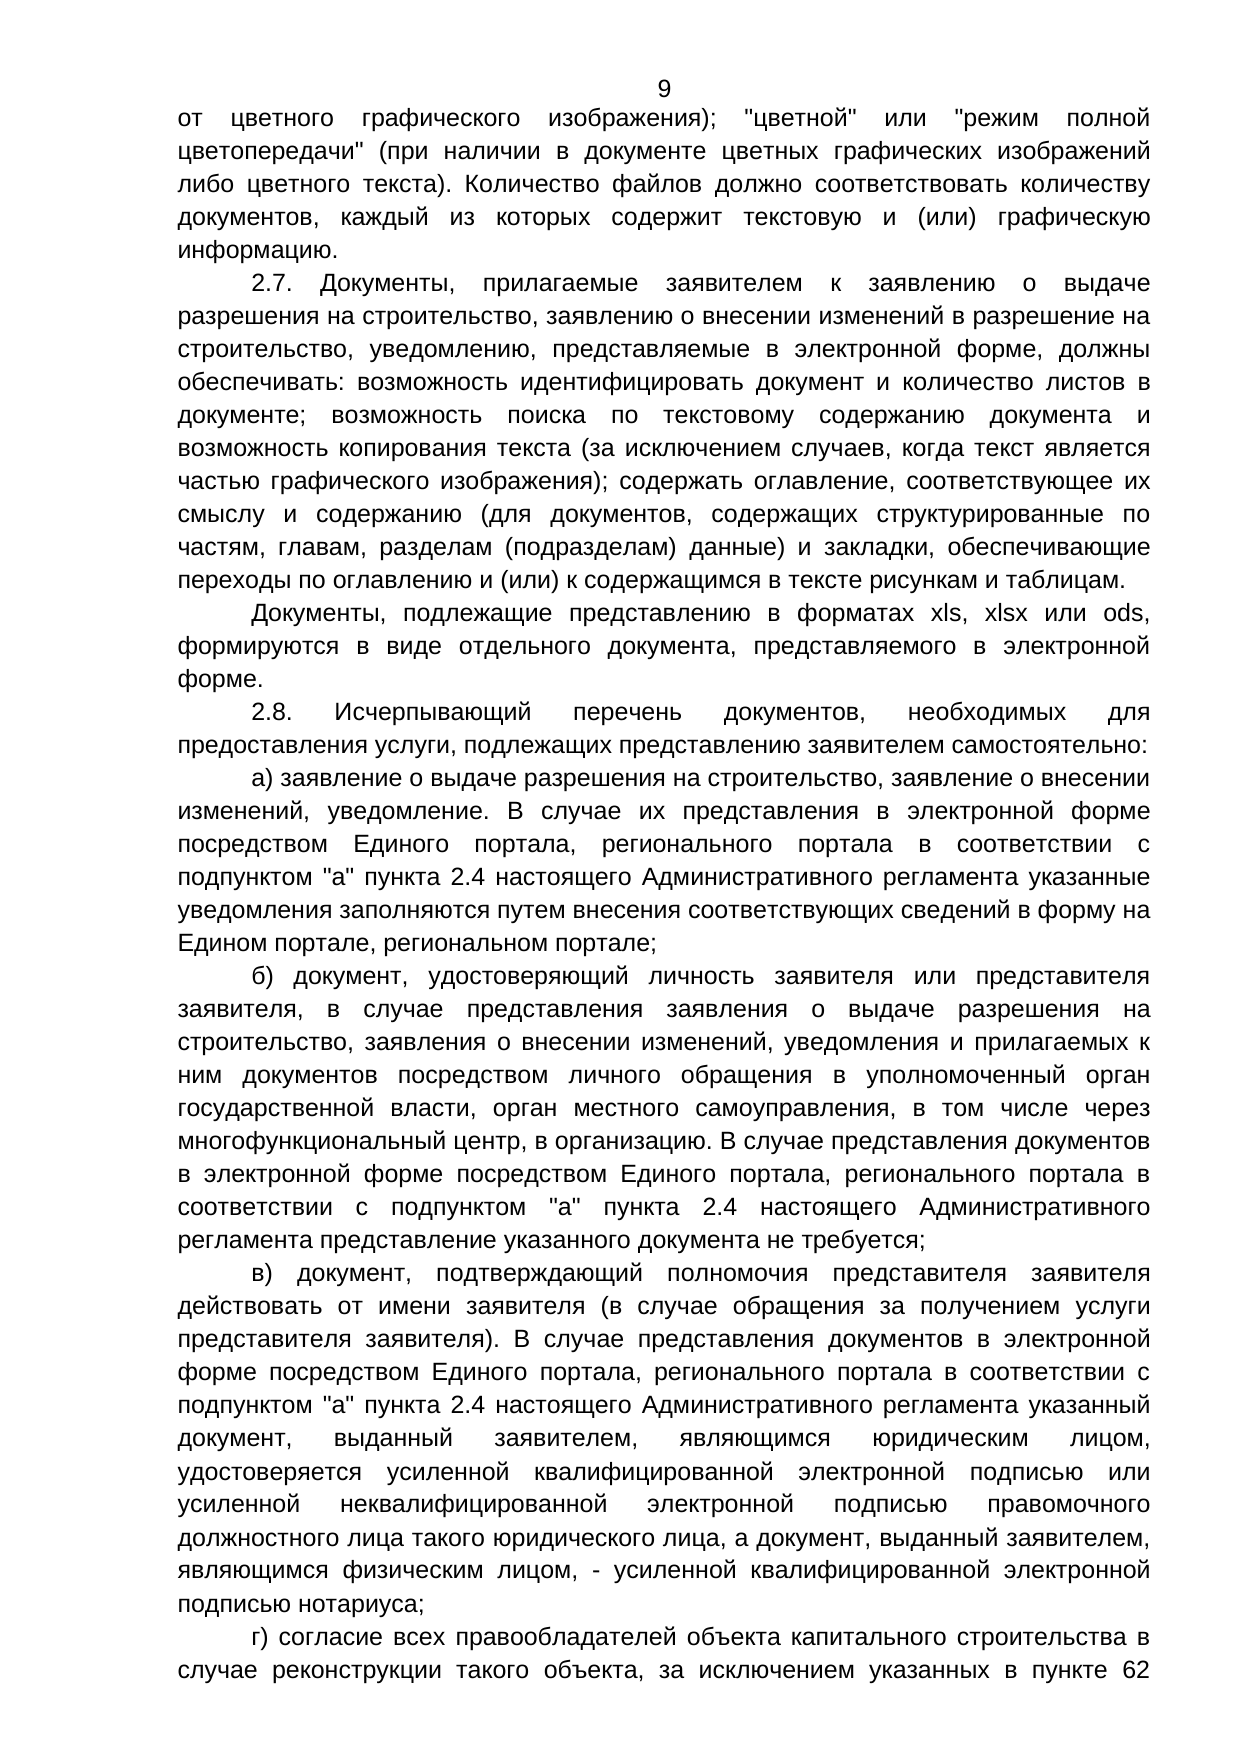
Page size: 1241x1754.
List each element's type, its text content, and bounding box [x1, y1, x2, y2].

text 2.8. Исчерпывающий перечень документов, необходимых для предоставления услуги, подлежащих представлению заявителем самостоятельно: [177, 697, 1152, 759]
text 2.7. Документы, прилагаемые заявителем к заявлению о выдаче разрешения на строительство, заявлению о внесении изменений в разрешение на строительство, уведомлению, представляемые в электронной форме, должны обеспечивать: возможность идентифицировать документ и количество листов в документе; возможность поиска по текстовому содержанию документа и возможность копирования текста (за исключением случаев, когда текст является частью графического изображения); содержать оглавление, соответствующее их смыслу и содержанию (для документов, содержащих структурированные по частям, главам, разделам (подразделам) данные) и закладки, обеспечивающие переходы по оглавлению и (или) к содержащимся в тексте рисункам и таблицам. [177, 268, 1152, 594]
text а) заявление о выдаче разрешения на строительство, заявление о внесении изменений, уведомление. В случае их представления в электронной форме посредством Единого портала, регионального портала в соответствии с подпунктом "а" пункта 2.4 настоящего Административного регламента указанные уведомления заполняются путем внесения соответствующих сведений в форму на Едином портале, региональном портале; [177, 763, 1152, 957]
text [177, 1622, 1152, 1683]
text в) документ, подтверждающий полномочия представителя заявителя действовать от имени заявителя (в случае обращения за получением услуги представителя заявителя). В случае представления документов в электронной форме посредством Единого портала, регионального портала в соответствии с подпунктом "а" пункта 2.4 настоящего Административного регламента указанный документ, выданный заявителем, являющимся юридическим лицом, удостоверяется усиленной квалифицированной электронной подписью или усиленной неквалифицированной электронной подписью правомочного должностного лица такого юридического лица, а документ, выданный заявителем, являющимся физическим лицом, - усиленной квалифицированной электронной подписью нотариуса; [177, 1258, 1152, 1617]
text Документы, подлежащие представлению в форматах xls, xlsx или ods, формируются в виде отдельного документа, представляемого в электронной форме. [177, 598, 1152, 693]
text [177, 103, 1152, 263]
text б) документ, удостоверяющий личность заявителя или представителя заявителя, в случае представления заявления о выдаче разрешения на строительство, заявления о внесении изменений, уведомления и прилагаемых к ним документов посредством личного обращения в уполномоченный орган государственной власти, орган местного самоуправления, в том числе через многофункциональный центр, в организацию. В случае представления документов в электронной форме посредством Единого портала, регионального портала в соответствии с подпунктом "а" пункта 2.4 настоящего Административного регламента представление указанного документа не требуется; [177, 961, 1152, 1254]
